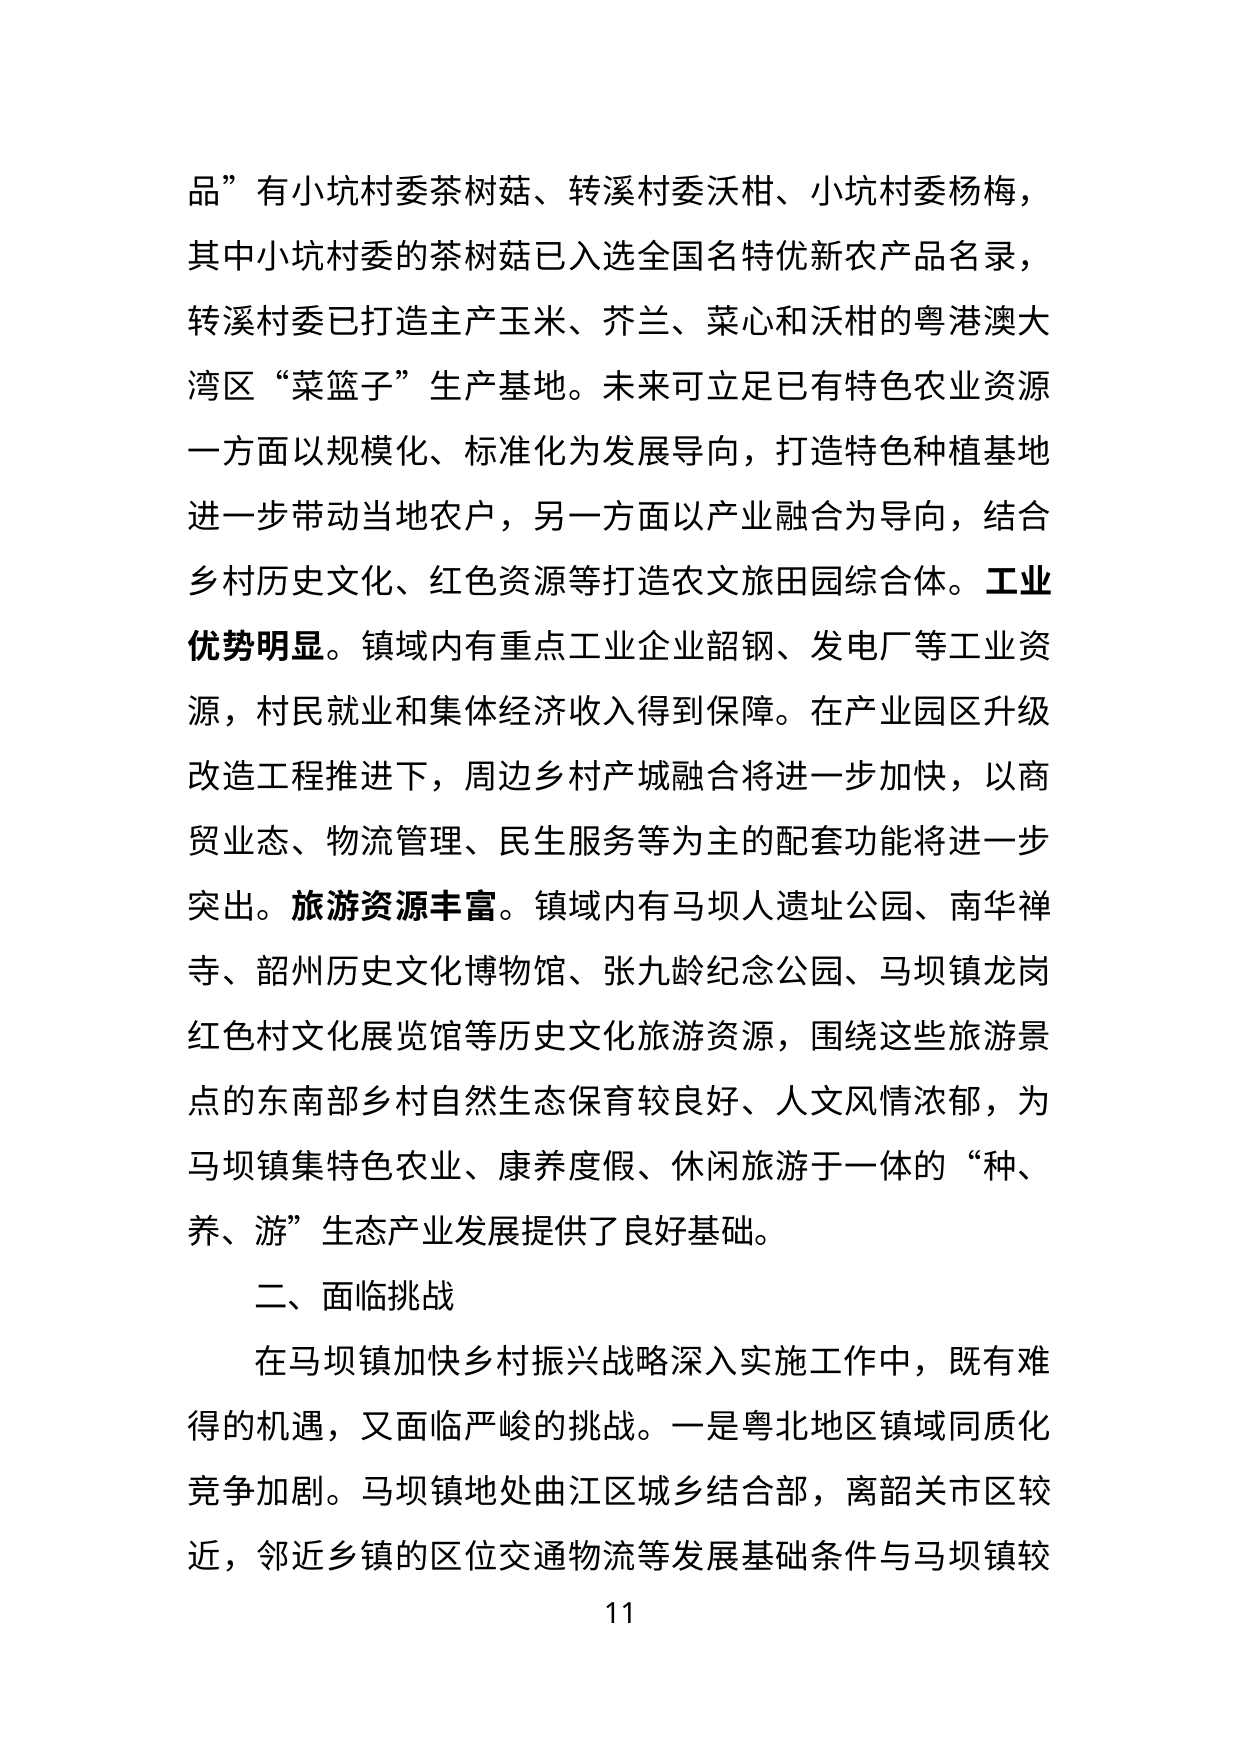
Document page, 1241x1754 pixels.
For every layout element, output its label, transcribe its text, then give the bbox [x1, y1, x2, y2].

text 二、面临挑战 [187, 1261, 1053, 1326]
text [187, 156, 1053, 1261]
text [187, 1326, 1053, 1586]
